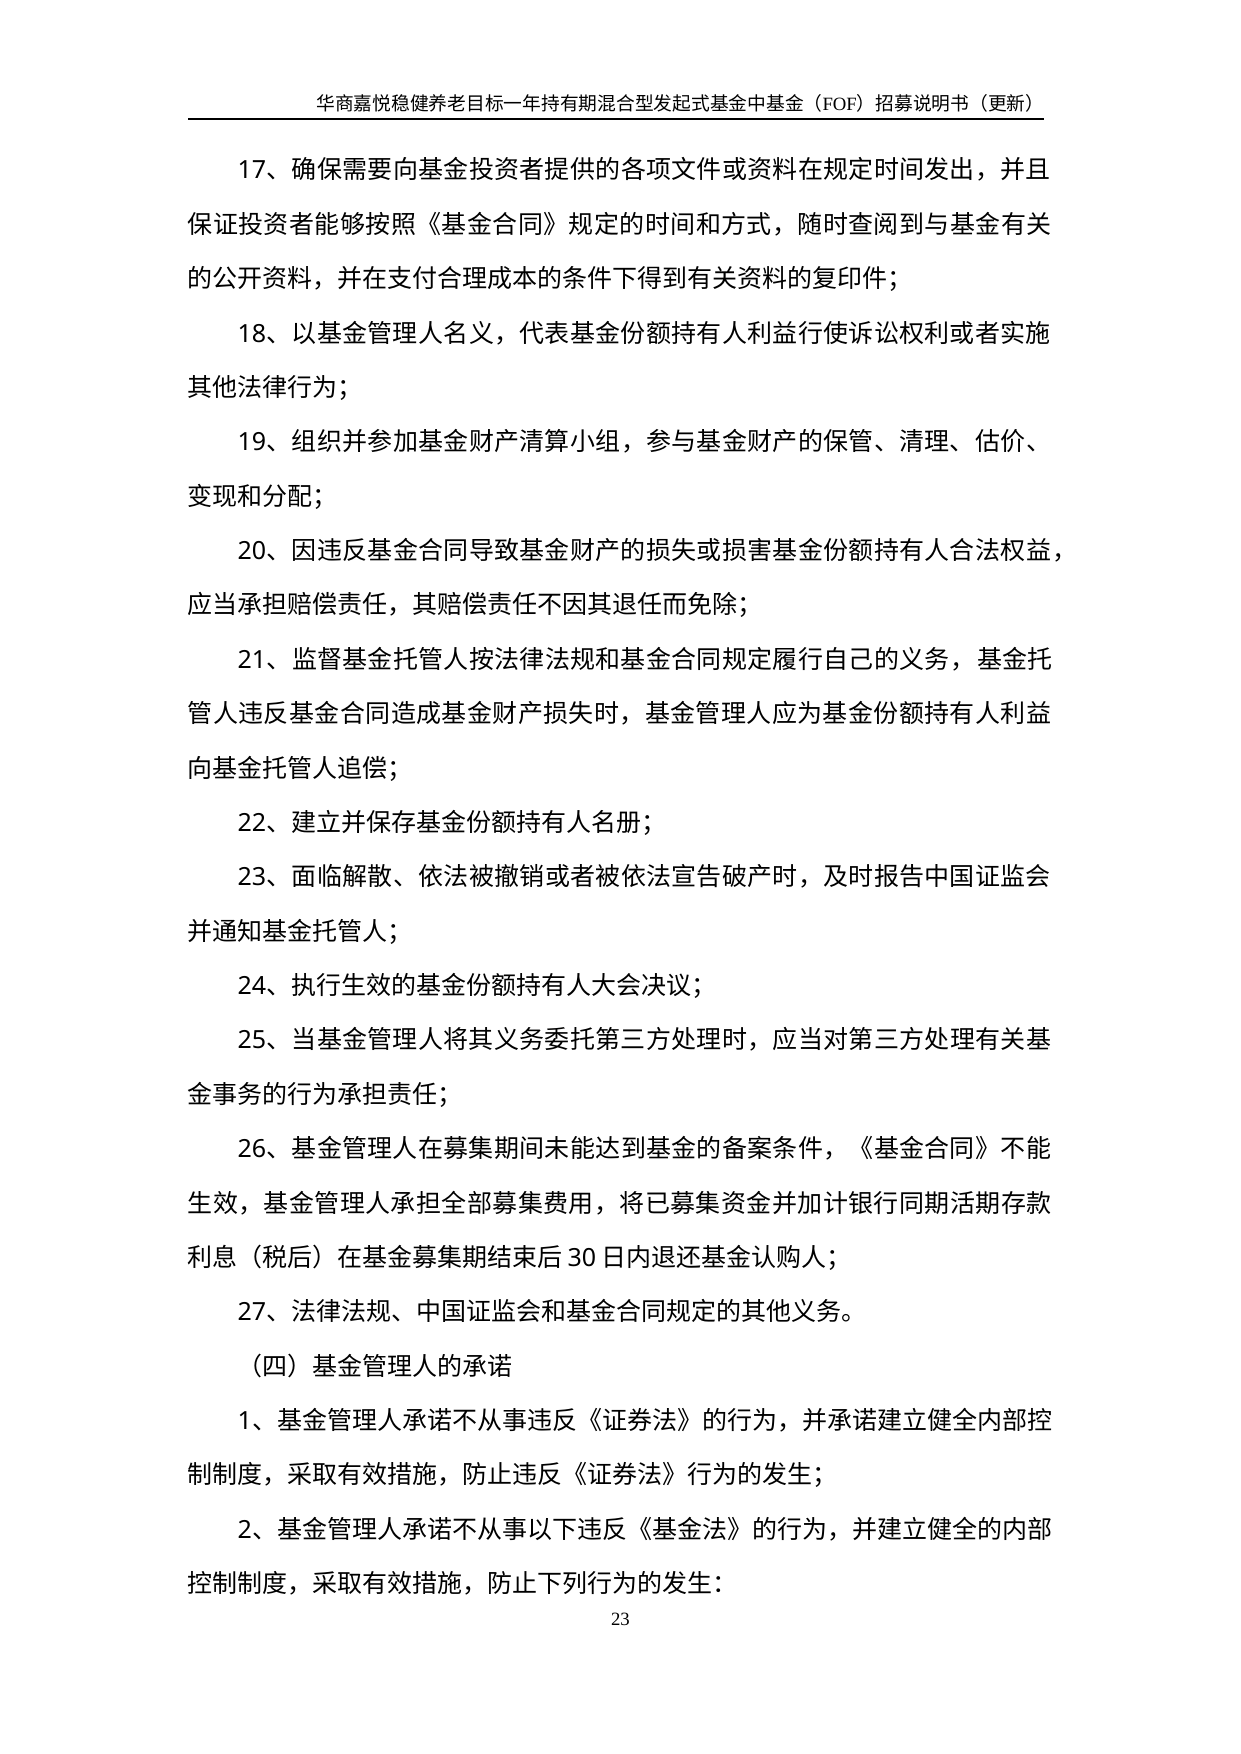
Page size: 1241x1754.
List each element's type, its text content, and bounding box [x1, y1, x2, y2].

text 26、基金管理人在募集期间未能达到基金的备案条件，《基金合同》不能生效，基金管理人承担全部募集费用，将已募集资金并加计银行同期活期存款利息（税后）在基金募集期结束后30日内退还基金认购人； [187, 1129, 1053, 1274]
text 22、建立并保存基金份额持有人名册； [187, 802, 1053, 839]
text 19、组织并参加基金财产清算小组，参与基金财产的保管、清理、估价、变现和分配； [187, 422, 1053, 512]
text 25、当基金管理人将其义务委托第三方处理时，应当对第三方处理有关基金事务的行为承担责任； [187, 1020, 1053, 1111]
text 2、基金管理人承诺不从事以下违反《基金法》的行为，并建立健全的内部控制制度，采取有效措施，防止下列行为的发生： [187, 1509, 1053, 1600]
text 27、法律法规、中国证监会和基金合同规定的其他义务。 [187, 1292, 1053, 1328]
text 20、因违反基金合同导致基金财产的损失或损害基金份额持有人合法权益，应当承担赔偿责任，其赔偿责任不因其退任而免除； [187, 531, 1053, 621]
text 1、基金管理人承诺不从事违反《证券法》的行为，并承诺建立健全内部控制制度，采取有效措施，防止违反《证券法》行为的发生； [187, 1401, 1053, 1491]
text 24、执行生效的基金份额持有人大会决议； [187, 966, 1053, 1002]
text 17、确保需要向基金投资者提供的各项文件或资料在规定时间发出，并且保证投资者能够按照《基金合同》规定的时间和方式，随时查阅到与基金有关的公开资料，并在支付合理成本的条件下得到有关资料的复印件； [187, 150, 1053, 295]
text 23、面临解散、依法被撤销或者被依法宣告破产时，及时报告中国证监会并通知基金托管人； [187, 857, 1053, 947]
text （四）基金管理人的承诺 [187, 1346, 1053, 1382]
text 21、监督基金托管人按法律法规和基金合同规定履行自己的义务，基金托管人违反基金合同造成基金财产损失时，基金管理人应为基金份额持有人利益向基金托管人追偿； [187, 639, 1053, 784]
text 18、以基金管理人名义，代表基金份额持有人利益行使诉讼权利或者实施其他法律行为； [187, 313, 1053, 404]
